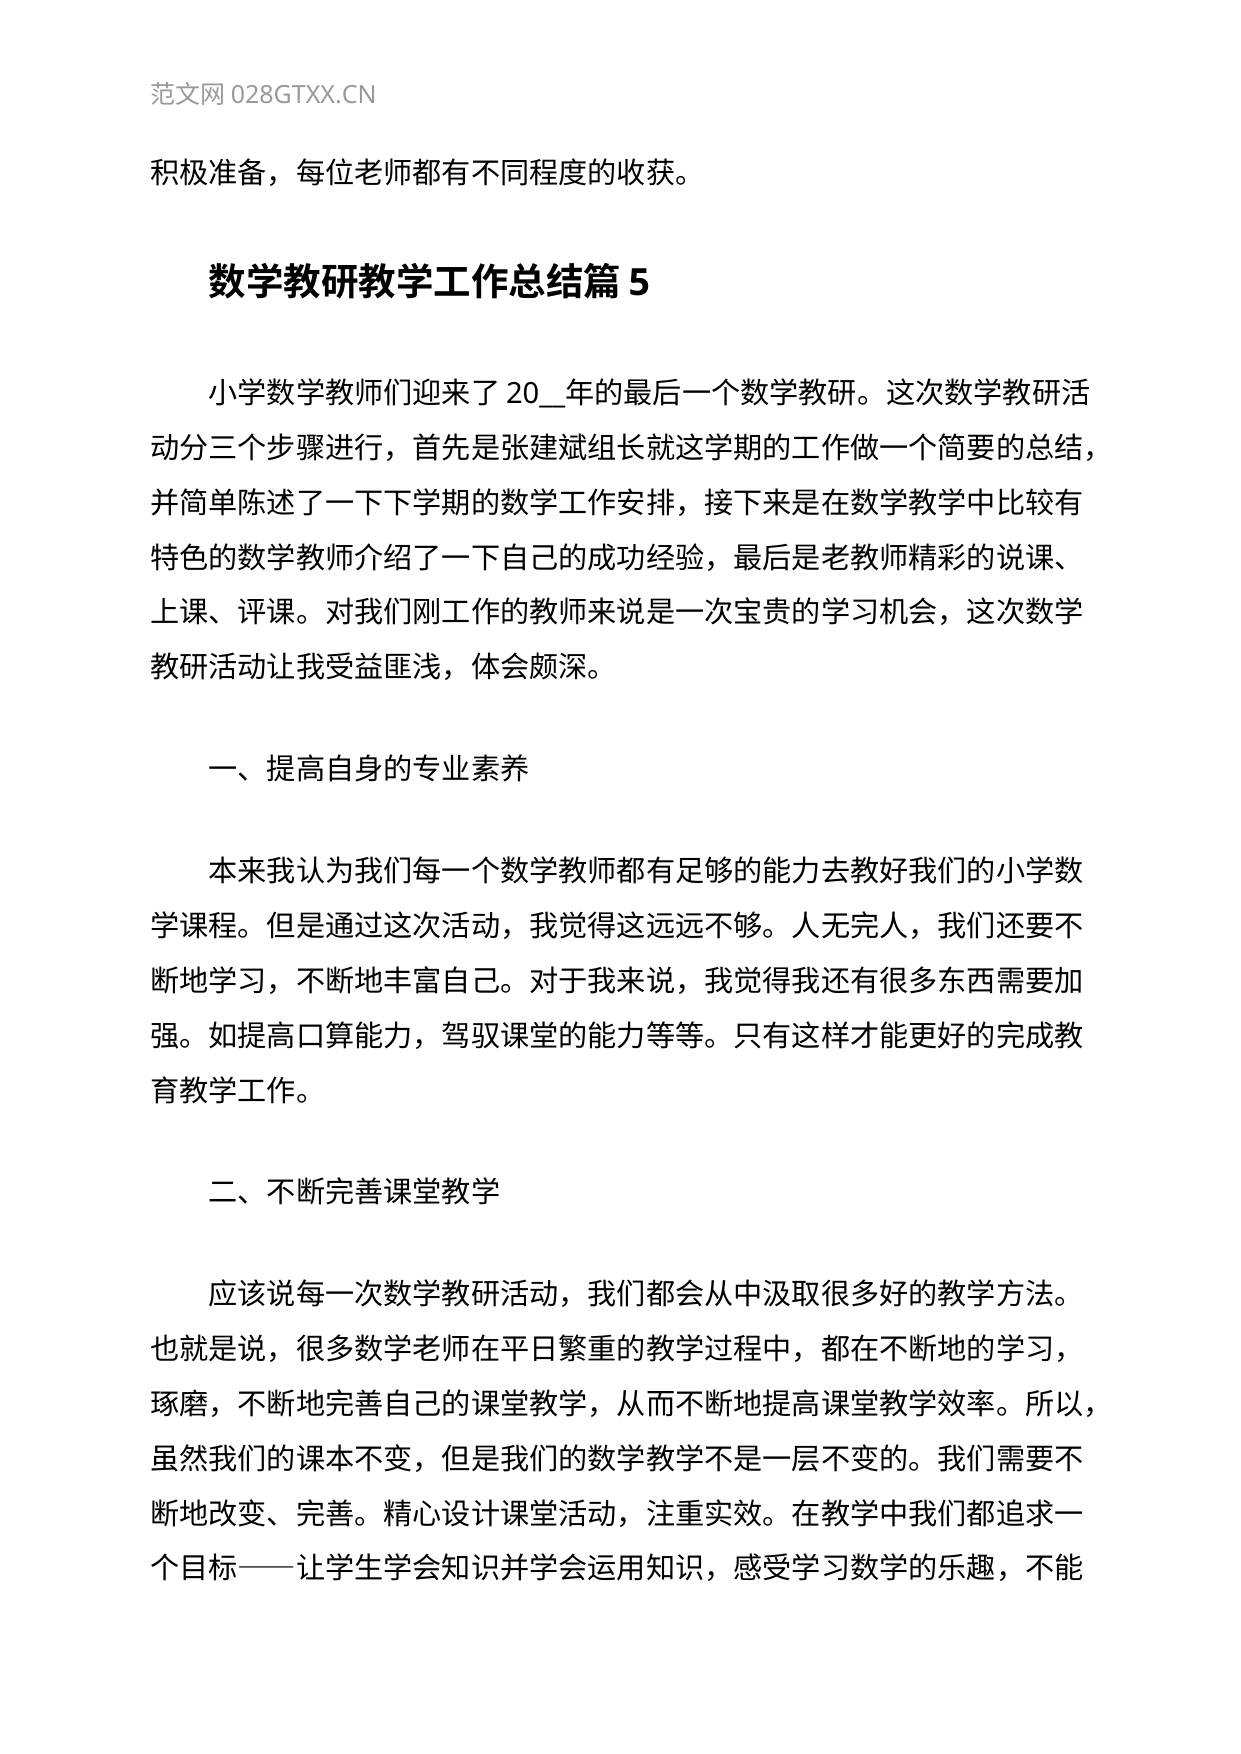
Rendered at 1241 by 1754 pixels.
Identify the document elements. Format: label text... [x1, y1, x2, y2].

text 小学数学教师们迎来了20__年的最后一个数学教研。这次数学教研活动分三个步骤进行，首先是张建斌组长就这学期的工作做一个简要的总结，并简单陈述了一下下学期的数学工作安排，接下来是在数学教学中比较有特色的数学教师介绍了一下自己的成功经验，最后是老教师精彩的说课、上课、评课。对我们刚工作的教师来说是一次宝贵的学习机会，这次数学教研活动让我受益匪浅，体会颇深。 [150, 369, 1090, 686]
text 一、提高自身的专业素养 [150, 746, 1090, 788]
text 本来我认为我们每一个数学教师都有足够的能力去教好我们的小学数学课程。但是通过这次活动，我觉得这远远不够。人无完人，我们还要不断地学习，不断地丰富自己。对于我来说，我觉得我还有很多东西需要加强。如提高口算能力，驾驭课堂的能力等等。只有这样才能更好的完成教育教学工作。 [150, 847, 1090, 1109]
text 数学教研教学工作总结篇5 [150, 252, 1090, 306]
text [150, 150, 1090, 192]
text 二、不断完善课堂教学 [150, 1169, 1090, 1211]
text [150, 1271, 1090, 1587]
